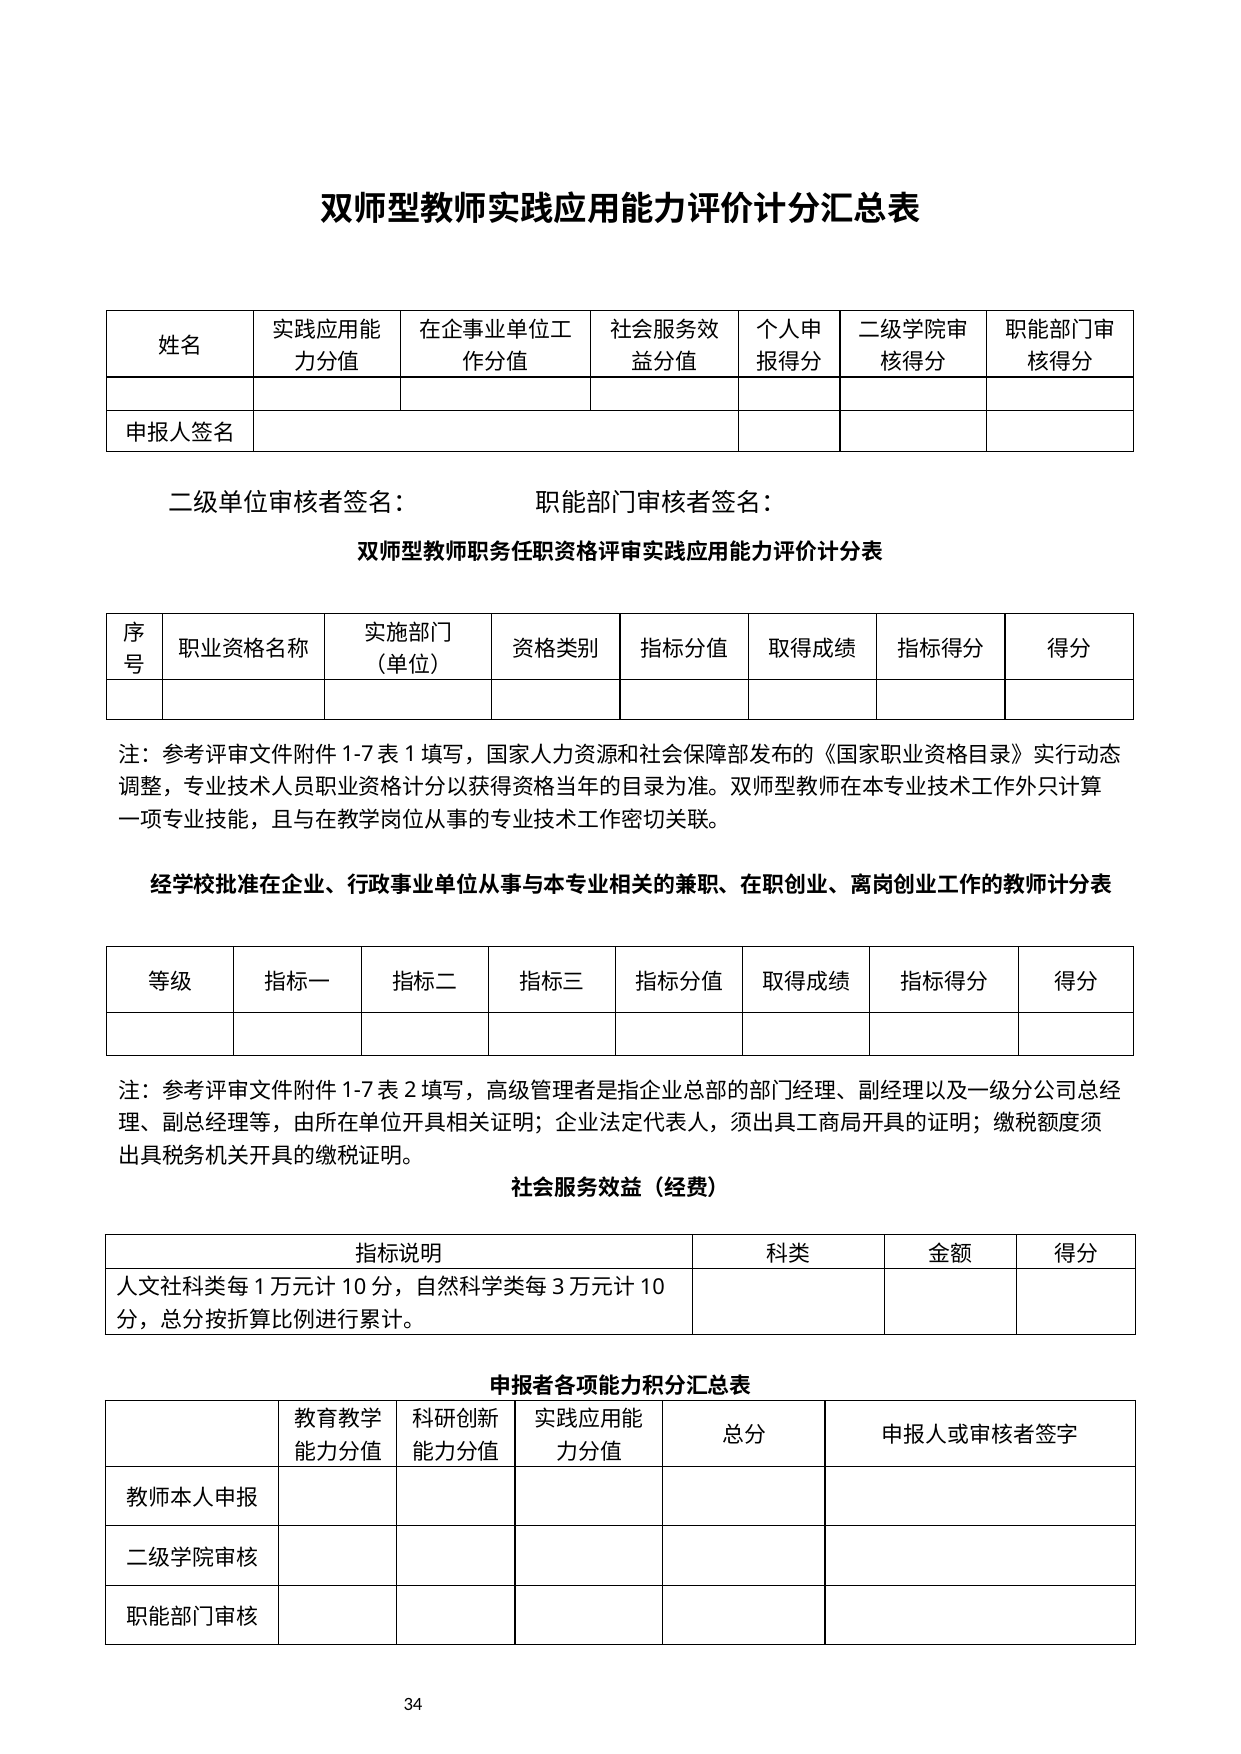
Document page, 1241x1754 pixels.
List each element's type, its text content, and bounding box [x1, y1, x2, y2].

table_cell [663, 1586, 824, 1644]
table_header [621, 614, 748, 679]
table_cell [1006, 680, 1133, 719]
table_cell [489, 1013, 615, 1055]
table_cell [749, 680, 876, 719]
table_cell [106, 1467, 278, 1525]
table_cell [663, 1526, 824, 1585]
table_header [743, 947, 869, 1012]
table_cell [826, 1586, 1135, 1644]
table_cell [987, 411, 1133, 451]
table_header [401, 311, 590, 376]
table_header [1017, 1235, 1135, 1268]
text 注：参考评审文件附件1-7表2填写，高级管理者是指企业总部的部门经理、副经理以及一级分公司总经理、副总经理等，由所在单位开具相关证明；企业法定代表人，须出具工商局开具的证明；缴税额度须出具税务机关开具的缴税证明。 [118, 1072, 1122, 1170]
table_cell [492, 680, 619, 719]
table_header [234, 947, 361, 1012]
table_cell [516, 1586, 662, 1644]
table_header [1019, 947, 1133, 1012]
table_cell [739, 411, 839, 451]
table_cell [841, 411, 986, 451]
text 双师型教师职务任职资格评审实践应用能力评价计分表 [118, 533, 1122, 566]
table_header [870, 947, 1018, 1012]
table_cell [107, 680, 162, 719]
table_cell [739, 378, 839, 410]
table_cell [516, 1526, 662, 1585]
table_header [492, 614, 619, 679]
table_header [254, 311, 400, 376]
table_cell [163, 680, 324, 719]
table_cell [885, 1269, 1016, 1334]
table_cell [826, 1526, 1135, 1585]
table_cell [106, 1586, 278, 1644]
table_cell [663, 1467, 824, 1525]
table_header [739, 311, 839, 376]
text 经学校批准在企业、行政事业单位从事与本专业相关的兼职、在职创业、离岗创业工作的教师计分表 [118, 866, 1122, 899]
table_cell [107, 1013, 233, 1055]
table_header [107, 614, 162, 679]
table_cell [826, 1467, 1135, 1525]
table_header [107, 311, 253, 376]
text 申报者各项能力积分汇总表 [118, 1367, 1122, 1400]
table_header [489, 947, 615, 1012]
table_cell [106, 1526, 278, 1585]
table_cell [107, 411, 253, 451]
text 社会服务效益（经费） [118, 1170, 1122, 1202]
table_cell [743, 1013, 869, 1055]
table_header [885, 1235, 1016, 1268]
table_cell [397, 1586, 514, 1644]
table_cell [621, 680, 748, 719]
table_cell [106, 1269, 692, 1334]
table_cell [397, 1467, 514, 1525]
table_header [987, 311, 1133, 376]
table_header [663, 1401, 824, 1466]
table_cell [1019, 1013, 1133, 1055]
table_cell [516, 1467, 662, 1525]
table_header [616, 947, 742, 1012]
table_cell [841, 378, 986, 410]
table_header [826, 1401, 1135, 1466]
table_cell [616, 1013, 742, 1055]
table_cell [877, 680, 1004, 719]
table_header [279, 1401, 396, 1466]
text 二级单位审核者签名： 职能部门审核者签名： [118, 468, 1122, 533]
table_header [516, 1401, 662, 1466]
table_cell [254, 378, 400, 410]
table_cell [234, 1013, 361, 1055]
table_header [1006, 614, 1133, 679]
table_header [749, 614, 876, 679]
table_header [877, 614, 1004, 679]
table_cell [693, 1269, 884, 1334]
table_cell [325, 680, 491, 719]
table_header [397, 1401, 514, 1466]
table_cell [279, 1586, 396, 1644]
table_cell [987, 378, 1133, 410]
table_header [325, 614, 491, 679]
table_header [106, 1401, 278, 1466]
text 双师型教师实践应用能力评价计分汇总表 [118, 173, 1122, 238]
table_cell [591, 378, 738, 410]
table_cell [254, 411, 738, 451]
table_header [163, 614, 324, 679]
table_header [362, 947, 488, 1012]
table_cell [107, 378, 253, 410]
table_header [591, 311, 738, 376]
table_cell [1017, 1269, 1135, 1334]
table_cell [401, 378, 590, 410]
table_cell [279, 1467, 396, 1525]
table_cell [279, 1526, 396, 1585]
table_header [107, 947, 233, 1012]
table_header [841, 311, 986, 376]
text 注：参考评审文件附件1-7表1填写，国家人力资源和社会保障部发布的《国家职业资格目录》实行动态调整，专业技术人员职业资格计分以获得资格当年的目录为准。双师型教师在本专业技术工作外只计算一项专业技能，且与在教学岗位从事的专业技术工作密切关联。 [118, 736, 1122, 834]
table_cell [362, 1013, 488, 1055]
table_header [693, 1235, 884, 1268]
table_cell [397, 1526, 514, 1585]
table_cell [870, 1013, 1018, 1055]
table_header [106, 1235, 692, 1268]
